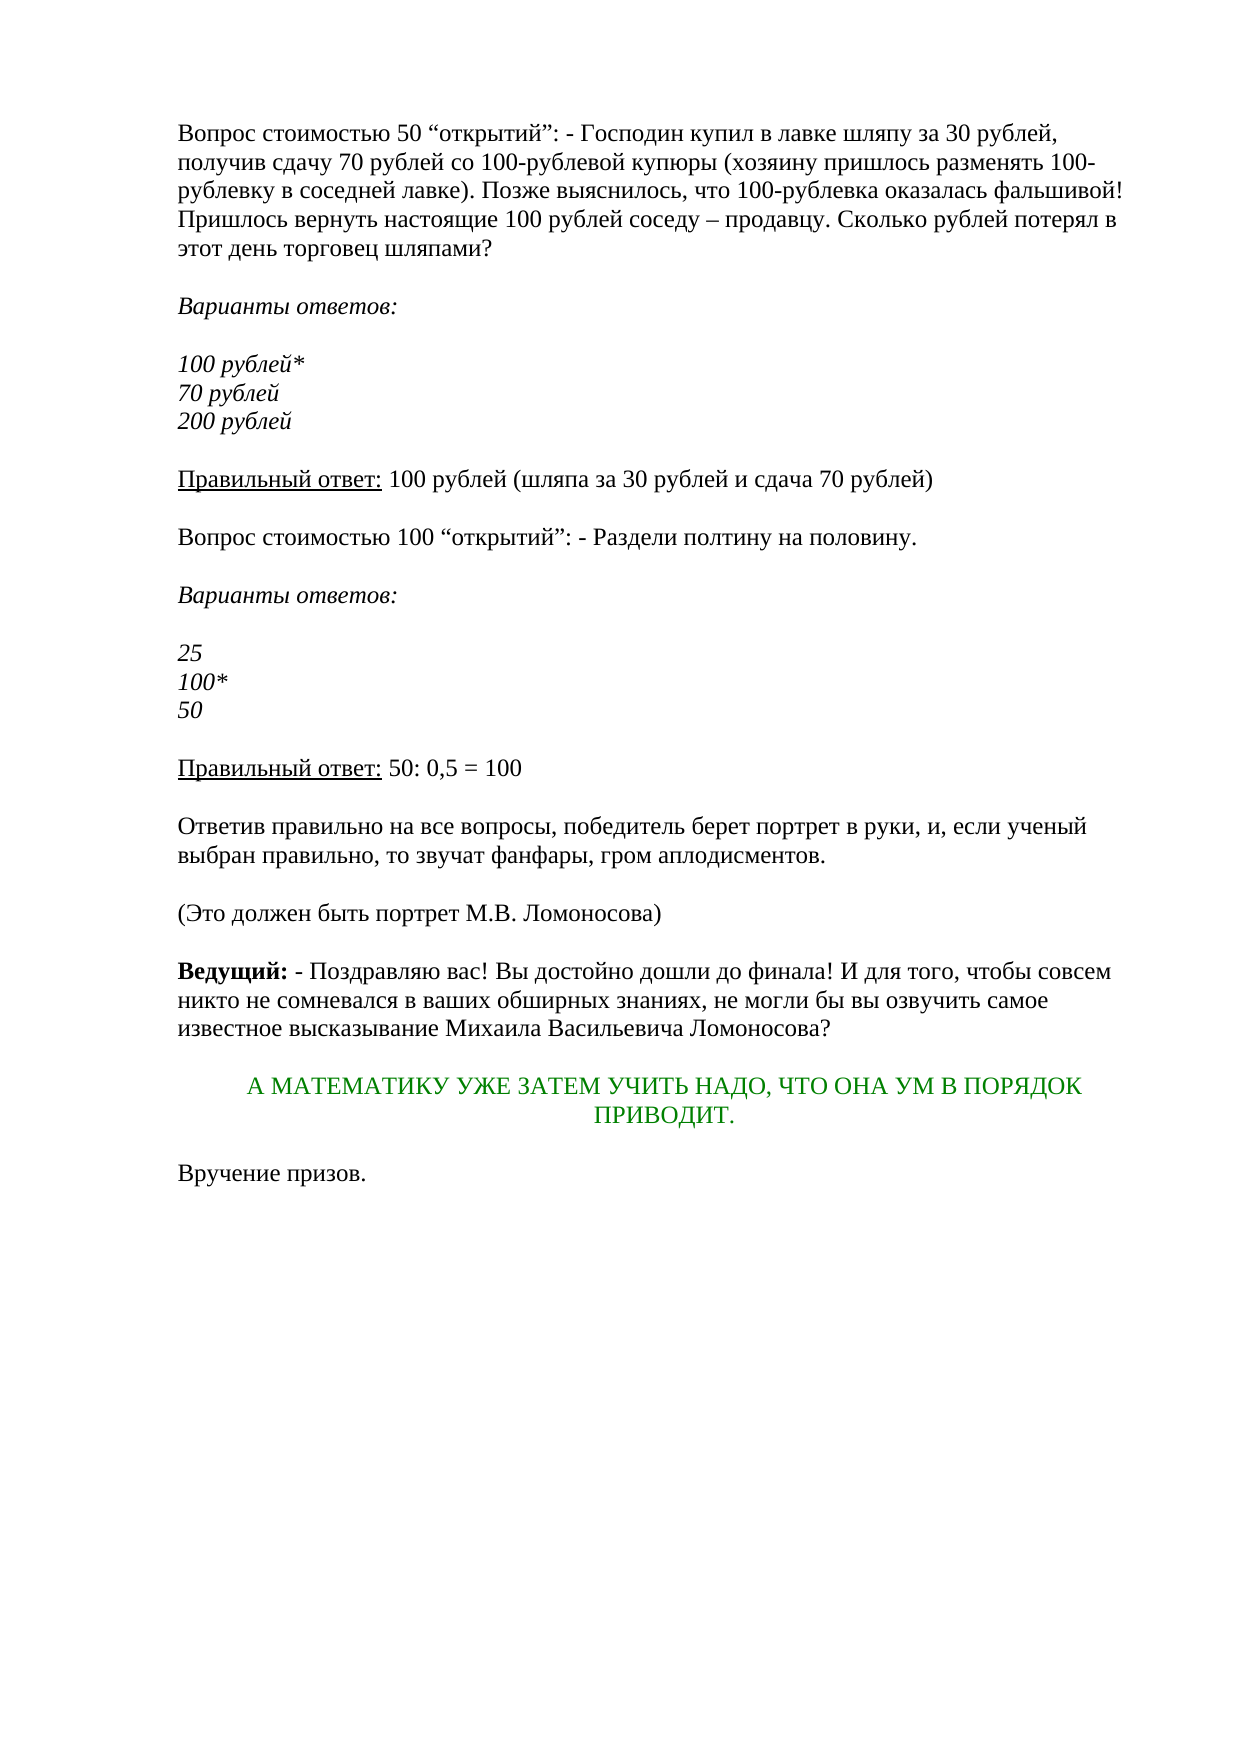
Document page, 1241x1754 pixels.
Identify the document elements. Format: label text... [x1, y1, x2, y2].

text (Это должен быть портрет М.В. Ломоносова) [177, 898, 1152, 927]
text Вопрос стоимостью 100 “открытий”: - Раздели полтину на половину. [177, 522, 1152, 551]
text Варианты ответов: [177, 291, 1152, 320]
text Ведущий: - Поздравляю вас! Вы достойно дошли до финала! И для того, чтобы совсем никто не сомневался в ваших обширных знаниях, не могли бы вы озвучить самое известное высказывание Михаила Васильевича Ломоносова? [177, 956, 1152, 1042]
text А МАТЕМАТИКУ УЖЕ ЗАТЕМ УЧИТЬ НАДО, ЧТО ОНА УМ В ПОРЯДОК ПРИВОДИТ. [177, 1071, 1152, 1129]
text Варианты ответов: [177, 580, 1152, 609]
text Правильный ответ: 50: 0,5 = 100 [177, 753, 1152, 782]
text Правильный ответ: 100 рублей (шляпа за 30 рублей и сдача 70 рублей) [177, 464, 1152, 493]
text Ответив правильно на все вопросы, победитель берет портрет в руки, и, если ученый выбран правильно, то звучат фанфары, гром аплодисментов. [177, 811, 1152, 869]
text 100 рублей* 70 рублей 200 рублей [177, 349, 1152, 435]
text Вручение призов. [177, 1158, 1152, 1187]
text 25 100* 50 [177, 638, 1152, 724]
text Вопрос стоимостью 50 “открытий”: - Господин купил в лавке шляпу за 30 рублей, получив сдачу 70 рублей со 100-рублевой купюры (хозяину пришлось разменять 100-рублевку в соседней лавке). Позже выяснилось, что 100-рублевка оказалась фальшивой! Пришлось вернуть настоящие 100 рублей соседу – продавцу. Сколько рублей потерял в этот день торговец шляпами? [177, 118, 1152, 262]
